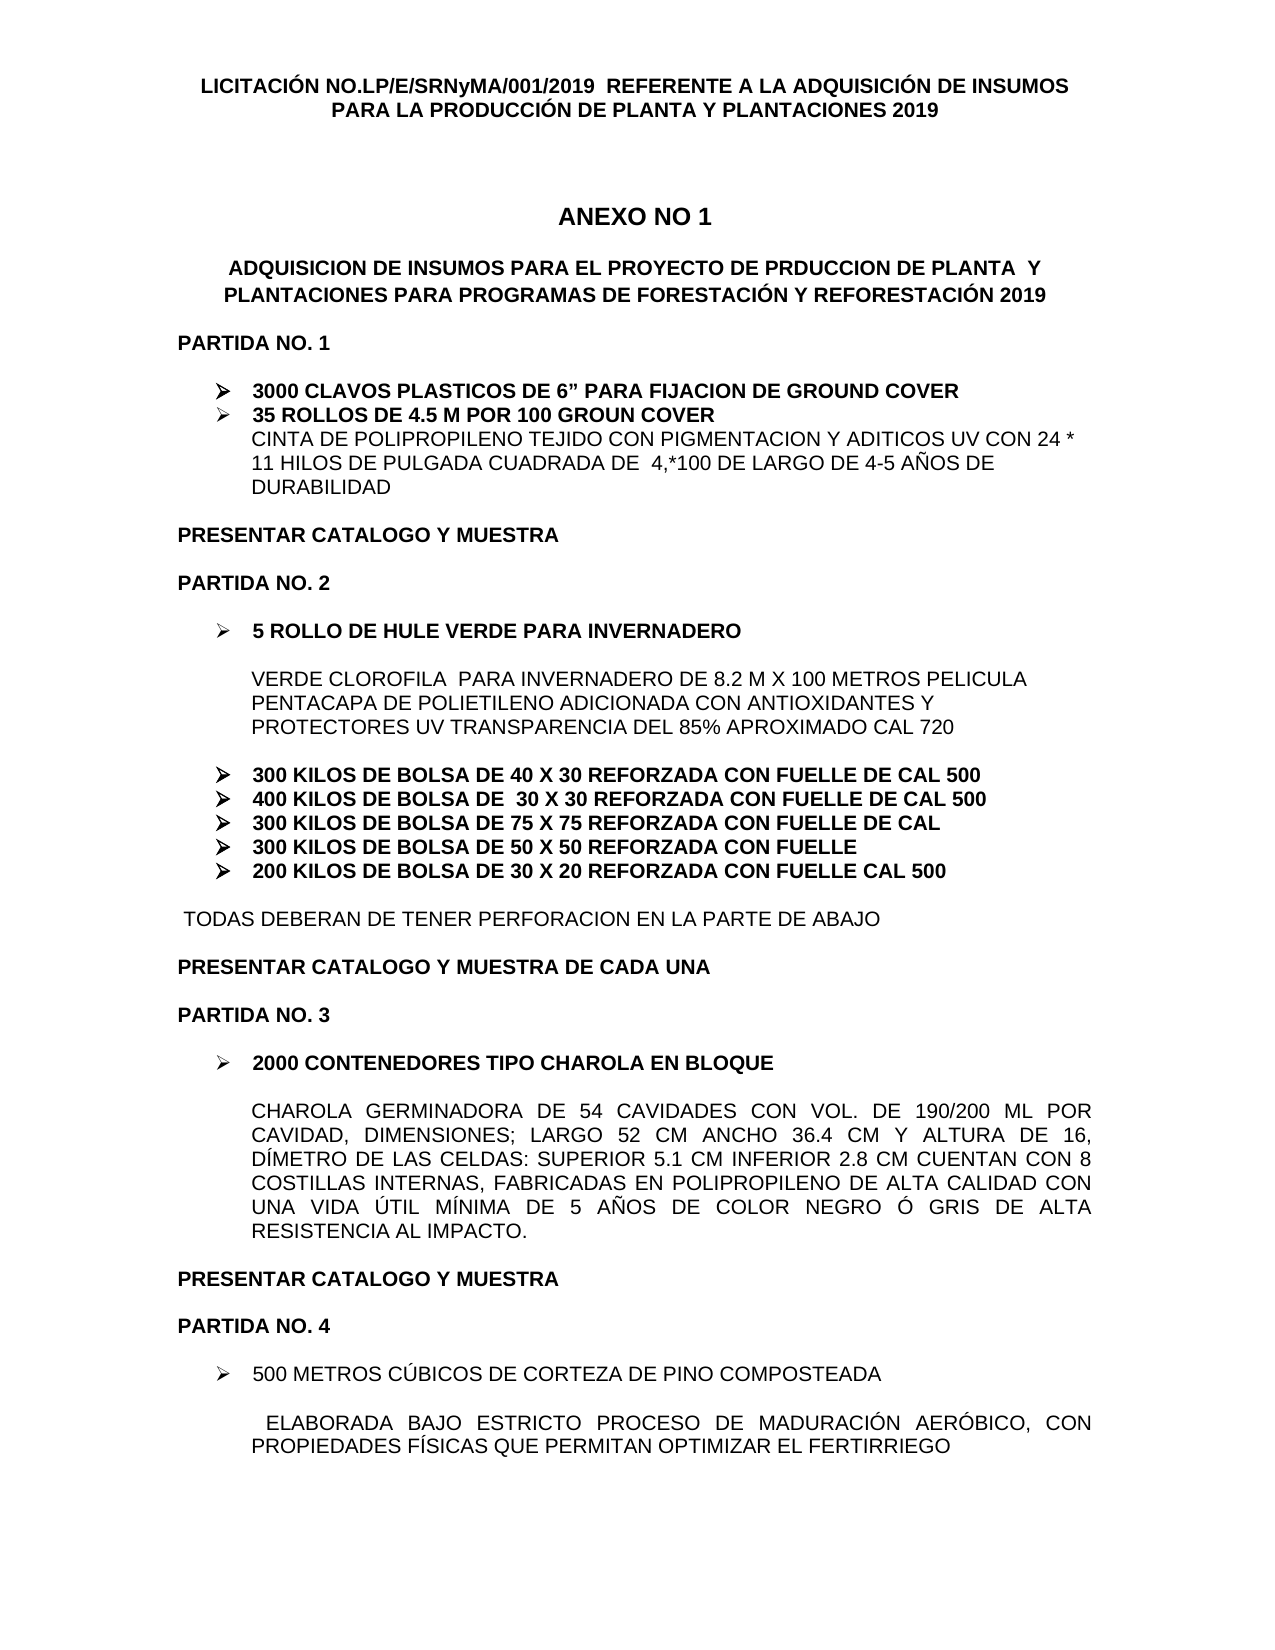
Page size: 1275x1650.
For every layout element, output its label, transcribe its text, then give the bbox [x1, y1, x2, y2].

list 200 KILOS DE BOLSA DE 30 X 20 REFORZADA CON FUELLE CAL 500 [215, 859, 1093, 883]
text CINTA DE POLIPROPILENO TEJIDO CON PIGMENTACION Y ADITICOS UV CON 24 * 11 HILOS DE PULGADA CUADRADA DE 4,*100 DE LARGO DE 4-5 AÑOS DE DURABILIDAD [251, 427, 1093, 499]
list 300 KILOS DE BOLSA DE 40 X 30 REFORZADA CON FUELLE DE CAL 500 [215, 763, 1093, 787]
text PRESENTAR CATALOGO Y MUESTRA DE CADA UNA [177, 955, 1093, 979]
text ANEXO NO 1 [177, 201, 1093, 230]
list 2000 CONTENEDORES TIPO CHAROLA EN BLOQUE [215, 1051, 1093, 1075]
list 300 KILOS DE BOLSA DE 50 X 50 REFORZADA CON FUELLE [215, 835, 1093, 859]
text VERDE CLOROFILA PARA INVERNADERO DE 8.2 M X 100 METROS PELICULA PENTACAPA DE POLIETILENO ADICIONADA CON ANTIOXIDANTES Y PROTECTORES UV TRANSPARENCIA DEL 85% APROXIMADO CAL 720 [251, 667, 1093, 739]
list 300 KILOS DE BOLSA DE 75 X 75 REFORZADA CON FUELLE DE CAL [215, 811, 1093, 835]
text PRESENTAR CATALOGO Y MUESTRA [177, 523, 1093, 547]
list 3000 CLAVOS PLASTICOS DE 6” PARA FIJACION DE GROUND COVER [215, 379, 1093, 403]
text TODAS DEBERAN DE TENER PERFORACION EN LA PARTE DE ABAJO [177, 907, 1093, 931]
list 400 KILOS DE BOLSA DE 30 X 30 REFORZADA CON FUELLE DE CAL 500 [215, 787, 1093, 811]
text PARTIDA NO. 3 [177, 1003, 1093, 1027]
list 500 METROS CÚBICOS DE CORTEZA DE PINO COMPOSTEADA [215, 1362, 1093, 1386]
text ADQUISICION DE INSUMOS PARA EL PROYECTO DE PRDUCCION DE PLANTA Y PLANTACIONES PARA PROGRAMAS DE FORESTACIÓN Y REFORESTACIÓN 2019 [177, 255, 1093, 307]
text PARTIDA NO. 2 [177, 571, 1093, 595]
text ELABORADA BAJO ESTRICTO PROCESO DE MADURACIÓN AERÓBICO, CON PROPIEDADES FÍSICAS QUE PERMITAN OPTIMIZAR EL FERTIRRIEGO [251, 1410, 1093, 1458]
text PARTIDA NO. 4 [177, 1314, 1093, 1338]
list 5 ROLLO DE HULE VERDE PARA INVERNADERO [215, 619, 1093, 643]
list 35 ROLLOS DE 4.5 M POR 100 GROUN COVER [215, 403, 1093, 427]
text PRESENTAR CATALOGO Y MUESTRA [177, 1266, 1093, 1290]
text CHAROLA GERMINADORA DE 54 CAVIDADES CON VOL. DE 190/200 ML POR CAVIDAD, DIMENSIONES; LARGO 52 CM ANCHO 36.4 CM Y ALTURA DE 16, DÍMETRO DE LAS CELDAS: SUPERIOR 5.1 CM INFERIOR 2.8 CM CUENTAN CON 8 COSTILLAS INTERNAS, FABRICADAS EN POLIPROPILENO DE ALTA CALIDAD CON UNA VIDA ÚTIL MÍNIMA DE 5 AÑOS DE COLOR NEGRO Ó GRIS DE ALTA RESISTENCIA AL IMPACTO. [251, 1099, 1093, 1242]
text PARTIDA NO. 1 [177, 331, 1093, 355]
